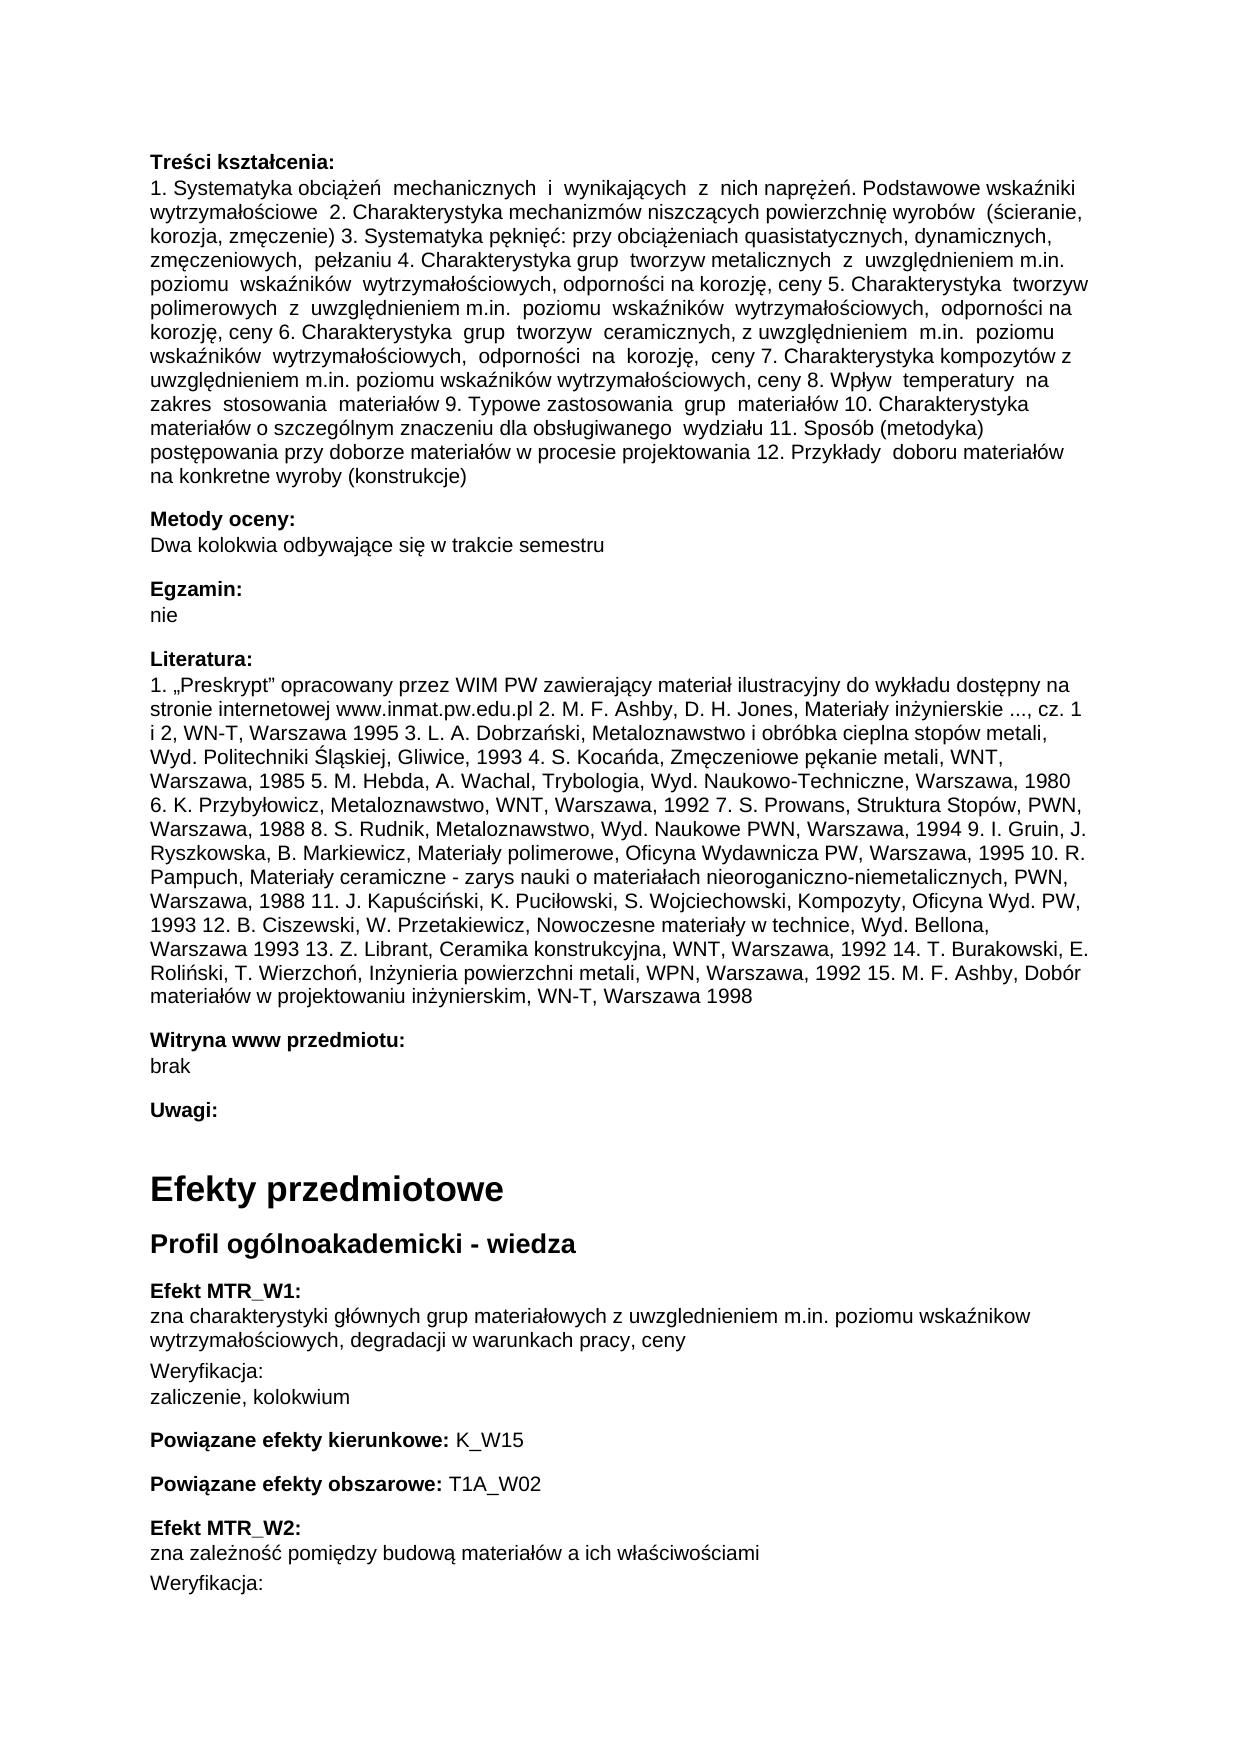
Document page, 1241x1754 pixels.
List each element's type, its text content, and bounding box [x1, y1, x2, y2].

text Dwa kolokwia odbywające się w trakcie semestru [150, 533, 1090, 557]
text 1. „Preskrypt” opracowany przez WIM PW zawierający materiał ilustracyjny do wykładu dostępny na stronie internetowej www.inmat.pw.edu.pl 2. M. F. Ashby, D. H. Jones, Materiały inżynierskie ..., cz. 1 i 2, WN-T, Warszawa 1995 3. L. A. Dobrzański, Metaloznawstwo i obróbka cieplna stopów metali, Wyd. Politechniki Śląskiej, Gliwice, 1993 4. S. Kocańda, Zmęczeniowe pękanie metali, WNT, Warszawa, 1985 5. M. Hebda, A. Wachal, Trybologia, Wyd. Naukowo-Techniczne, Warszawa, 1980 6. K. Przybyłowicz, Metaloznawstwo, WNT, Warszawa, 1992 7. S. Prowans, Struktura Stopów, PWN, Warszawa, 1988 8. S. Rudnik, Metaloznawstwo, Wyd. Naukowe PWN, Warszawa, 1994 9. I. Gruin, J. Ryszkowska, B. Markiewicz, Materiały polimerowe, Oficyna Wydawnicza PW, Warszawa, 1995 10. R. Pampuch, Materiały ceramiczne - zarys nauki o materiałach nieoroganiczno-niemetalicznych, PWN, Warszawa, 1988 11. J. Kapuściński, K. Puciłowski, S. Wojciechowski, Kompozyty, Oficyna Wyd. PW, 1993 12. B. Ciszewski, W. Przetakiewicz, Nowoczesne materiały w technice, Wyd. Bellona, Warszawa 1993 13. Z. Librant, Ceramika konstrukcyjna, WNT, Warszawa, 1992 14. T. Burakowski, E. Roliński, T. Wierzchoń, Inżynieria powierzchni metali, WPN, Warszawa, 1992 15. M. F. Ashby, Dobór materiałów w projektowaniu inżynierskim, WN-T, Warszawa 1998 [150, 673, 1090, 1008]
text Efekt MTR_W2: [150, 1516, 1090, 1540]
text Metody oceny: [150, 507, 1090, 531]
subtitle Efekty przedmiotowe [150, 1168, 1090, 1208]
text Powiązane efekty obszarowe: T1A_W02 [150, 1472, 1090, 1496]
subtitle Profil ogólnoakademicki - wiedza [150, 1228, 1090, 1259]
text Efekt MTR_W1: [150, 1279, 1090, 1303]
text Treści kształcenia: [150, 150, 1090, 174]
text nie [150, 603, 1090, 627]
text zna zależność pomiędzy budową materiałów a ich właściwościami [150, 1541, 1090, 1565]
text Powiązane efekty kierunkowe: K_W15 [150, 1428, 1090, 1452]
text 1. Systematyka obciążeń mechanicznych i wynikających z nich naprężeń. Podstawowe wskaźniki wytrzymałościowe 2. Charakterystyka mechanizmów niszczących powierzchnię wyrobów (ścieranie, korozja, zmęczenie) 3. Systematyka pęknięć: przy obciążeniach quasistatycznych, dynamicznych, zmęczeniowych, pełzaniu 4. Charakterystyka grup tworzyw metalicznych z uwzględnieniem m.in. poziomu wskaźników wytrzymałościowych, odporności na korozję, ceny 5. Charakterystyka tworzyw polimerowych z uwzględnieniem m.in. poziomu wskaźników wytrzymałościowych, odporności na korozję, ceny 6. Charakterystyka grup tworzyw ceramicznych, z uwzględnieniem m.in. poziomu wskaźników wytrzymałościowych, odporności na korozję, ceny 7. Charakterystyka kompozytów z uwzględnieniem m.in. poziomu wskaźników wytrzymałościowych, ceny 8. Wpływ temperatury na zakres stosowania materiałów 9. Typowe zastosowania grup materiałów 10. Charakterystyka materiałów o szczególnym znaczeniu dla obsługiwanego wydziału 11. Sposób (metodyka) postępowania przy doborze materiałów w procesie projektowania 12. Przykłady doboru materiałów na konkretne wyroby (konstrukcje) [150, 176, 1090, 487]
text Weryfikacja: [150, 1571, 1090, 1595]
text Literatura: [150, 647, 1090, 671]
text Uwagi: [150, 1098, 1090, 1122]
text Egzamin: [150, 577, 1090, 601]
text zaliczenie, kolokwium [150, 1384, 1090, 1408]
text Witryna www przedmiotu: [150, 1028, 1090, 1052]
text zna charakterystyki głównych grup materiałowych z uwzglednieniem m.in. poziomu wskaźnikow wytrzymałościowych, degradacji w warunkach pracy, ceny [150, 1304, 1090, 1352]
text brak [150, 1054, 1090, 1078]
text Weryfikacja: [150, 1358, 1090, 1382]
